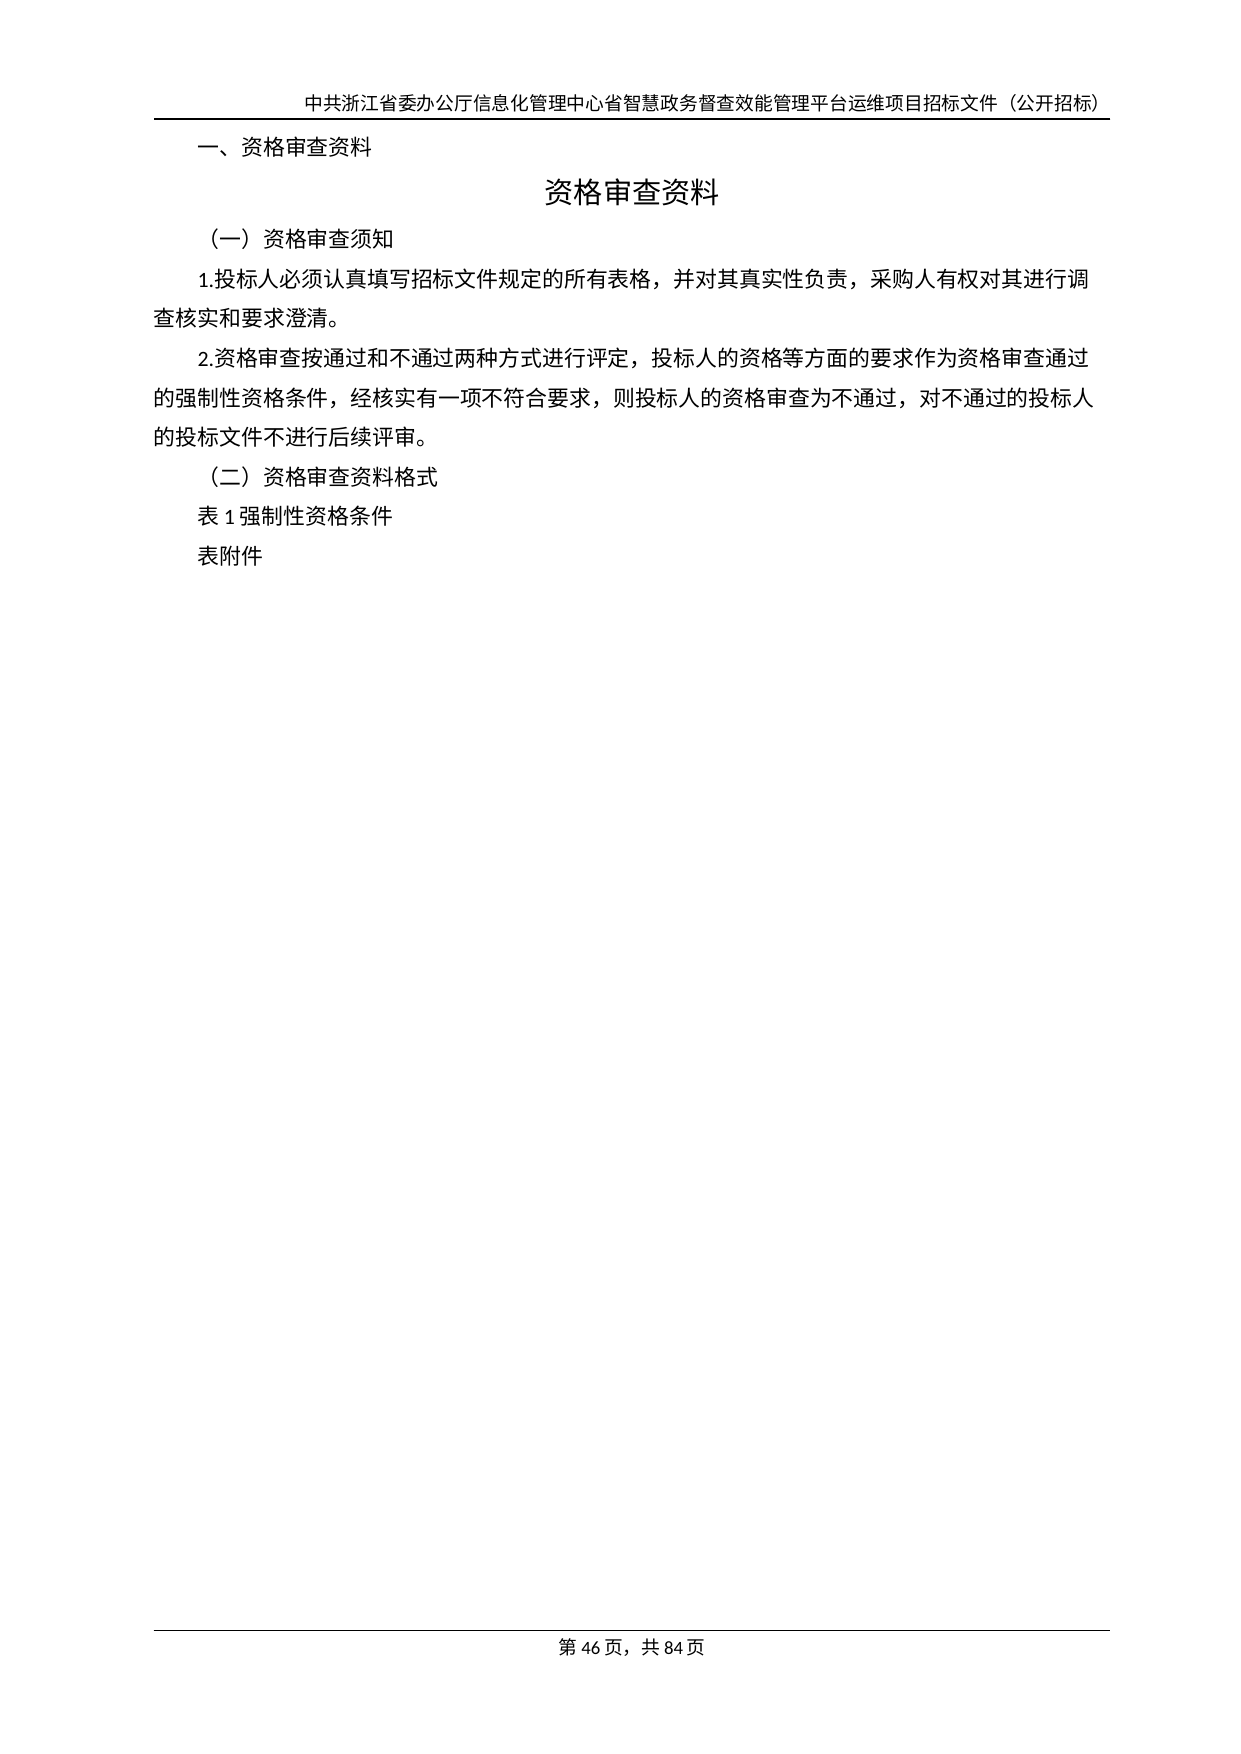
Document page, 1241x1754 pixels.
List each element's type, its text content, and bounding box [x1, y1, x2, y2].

text 2.资格审查按通过和不通过两种方式进行评定，投标人的资格等方面的要求作为资格审查通过的强制性资格条件，经核实有一项不符合要求，则投标人的资格审查为不通过，对不通过的投标人的投标文件不进行后续评审。 [153, 341, 1110, 452]
text 表附件 [153, 539, 1110, 571]
text （一）资格审查须知 [153, 222, 1110, 254]
text 资格审查资料 [153, 169, 1110, 212]
text 1.投标人必须认真填写招标文件规定的所有表格，并对其真实性负责，采购人有权对其进行调查核实和要求澄清。 [153, 262, 1110, 333]
text 表1 强制性资格条件 [153, 499, 1110, 531]
subtitle 一、资格审查资料 [153, 130, 1110, 162]
text （二）资格审查资料格式 [153, 460, 1110, 491]
